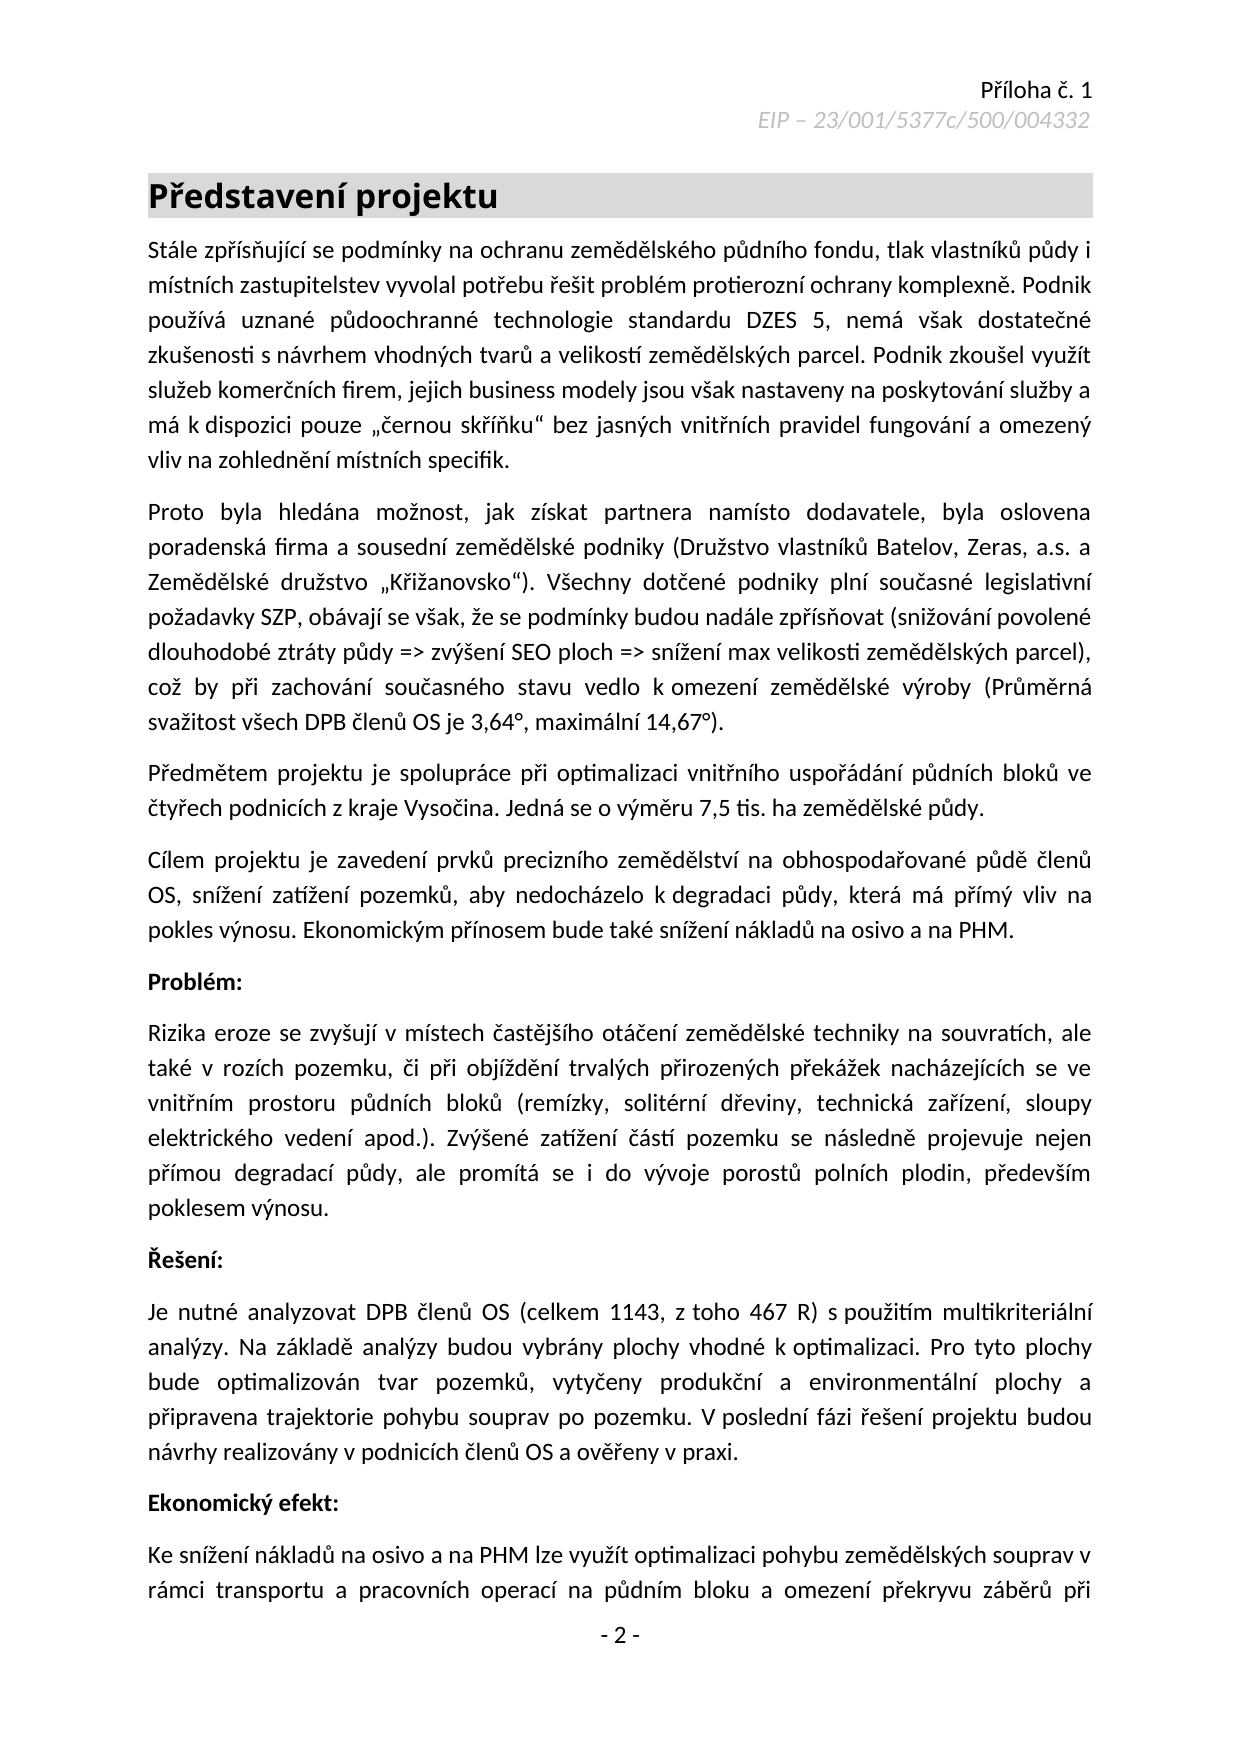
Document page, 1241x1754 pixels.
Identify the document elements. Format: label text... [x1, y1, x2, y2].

text Proto byla hledána možnost, jak získat partnera namísto dodavatele, byla oslovena poradenská firma a sousední zemědělské podniky (Družstvo vlastníků Batelov, Zeras, a.s. a Zemědělské družstvo „Křižanovsko“). Všechny dotčené podniky plní současné legislativní požadavky SZP, obávají se však, že se podmínky budou nadále zpřísňovat (snižování povolené dlouhodobé ztráty půdy => zvýšení SEO ploch => snížení max velikosti zemědělských parcel), což by při zachování současného stavu vedlo k omezení zemědělské výroby (Průměrná svažitost všech DPB členů OS je 3,64°, maximální 14,67°). [148, 496, 1093, 736]
text Je nutné analyzovat DPB členů OS (celkem 1143, z toho 467 R) s použitím multikriteriální analýzy. Na základě analýzy budou vybrány plochy vhodné k optimalizaci. Pro tyto plochy bude optimalizován tvar pozemků, vytyčeny produkční a environmentální plochy a připravena trajektorie pohybu souprav po pozemku. V poslední fázi řešení projektu budou návrhy realizovány v podnicích členů OS a ověřeny v praxi. [148, 1296, 1093, 1466]
text Předmětem projektu je spolupráce při optimalizaci vnitřního uspořádání půdních bloků ve čtyřech podnicích z kraje Vysočina. Jedná se o výměru 7,5 tis. ha zemědělské půdy. [148, 757, 1093, 823]
text Ekonomický efekt: [148, 1487, 1093, 1518]
text Stále zpřísňující se podmínky na ochranu zemědělského půdního fondu, tlak vlastníků půdy i místních zastupitelstev vyvolal potřebu řešit problém protierozní ochrany komplexně. Podnik používá uznané půdoochranné technologie standardu DZES 5, nemá však dostatečné zkušenosti s návrhem vhodných tvarů a velikostí zemědělských parcel. Podnik zkoušel využít služeb komerčních firem, jejich business modely jsou však nastaveny na poskytování služby a má k dispozici pouze „černou skříňku“ bez jasných vnitřních pravidel fungování a omezený vliv na zohlednění místních specifik. [148, 234, 1093, 474]
text Rizika eroze se zvyšují v místech častějšího otáčení zemědělské techniky na souvratích, ale také v rozích pozemku, či při objíždění trvalých přirozených překážek nacházejících se ve vnitřním prostoru půdních bloků (remízky, solitérní dřeviny, technická zařízení, sloupy elektrického vedení apod.). Zvýšené zatížení částí pozemku se následně projevuje nejen přímou degradací půdy, ale promítá se i do vývoje porostů polních plodin, především poklesem výnosu. [148, 1017, 1093, 1223]
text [148, 1539, 1093, 1604]
text Cílem projektu je zavedení prvků precizního zemědělství na obhospodařované půdě členů OS, snížení zatížení pozemků, aby nedocházelo k degradaci půdy, která má přímý vliv na pokles výnosu. Ekonomickým přínosem bude také snížení nákladů na osivo a na PHM. [148, 844, 1093, 944]
subtitle Představení projektu [148, 173, 1093, 218]
text Problém: [148, 966, 1093, 996]
text Řešení: [148, 1244, 1093, 1274]
